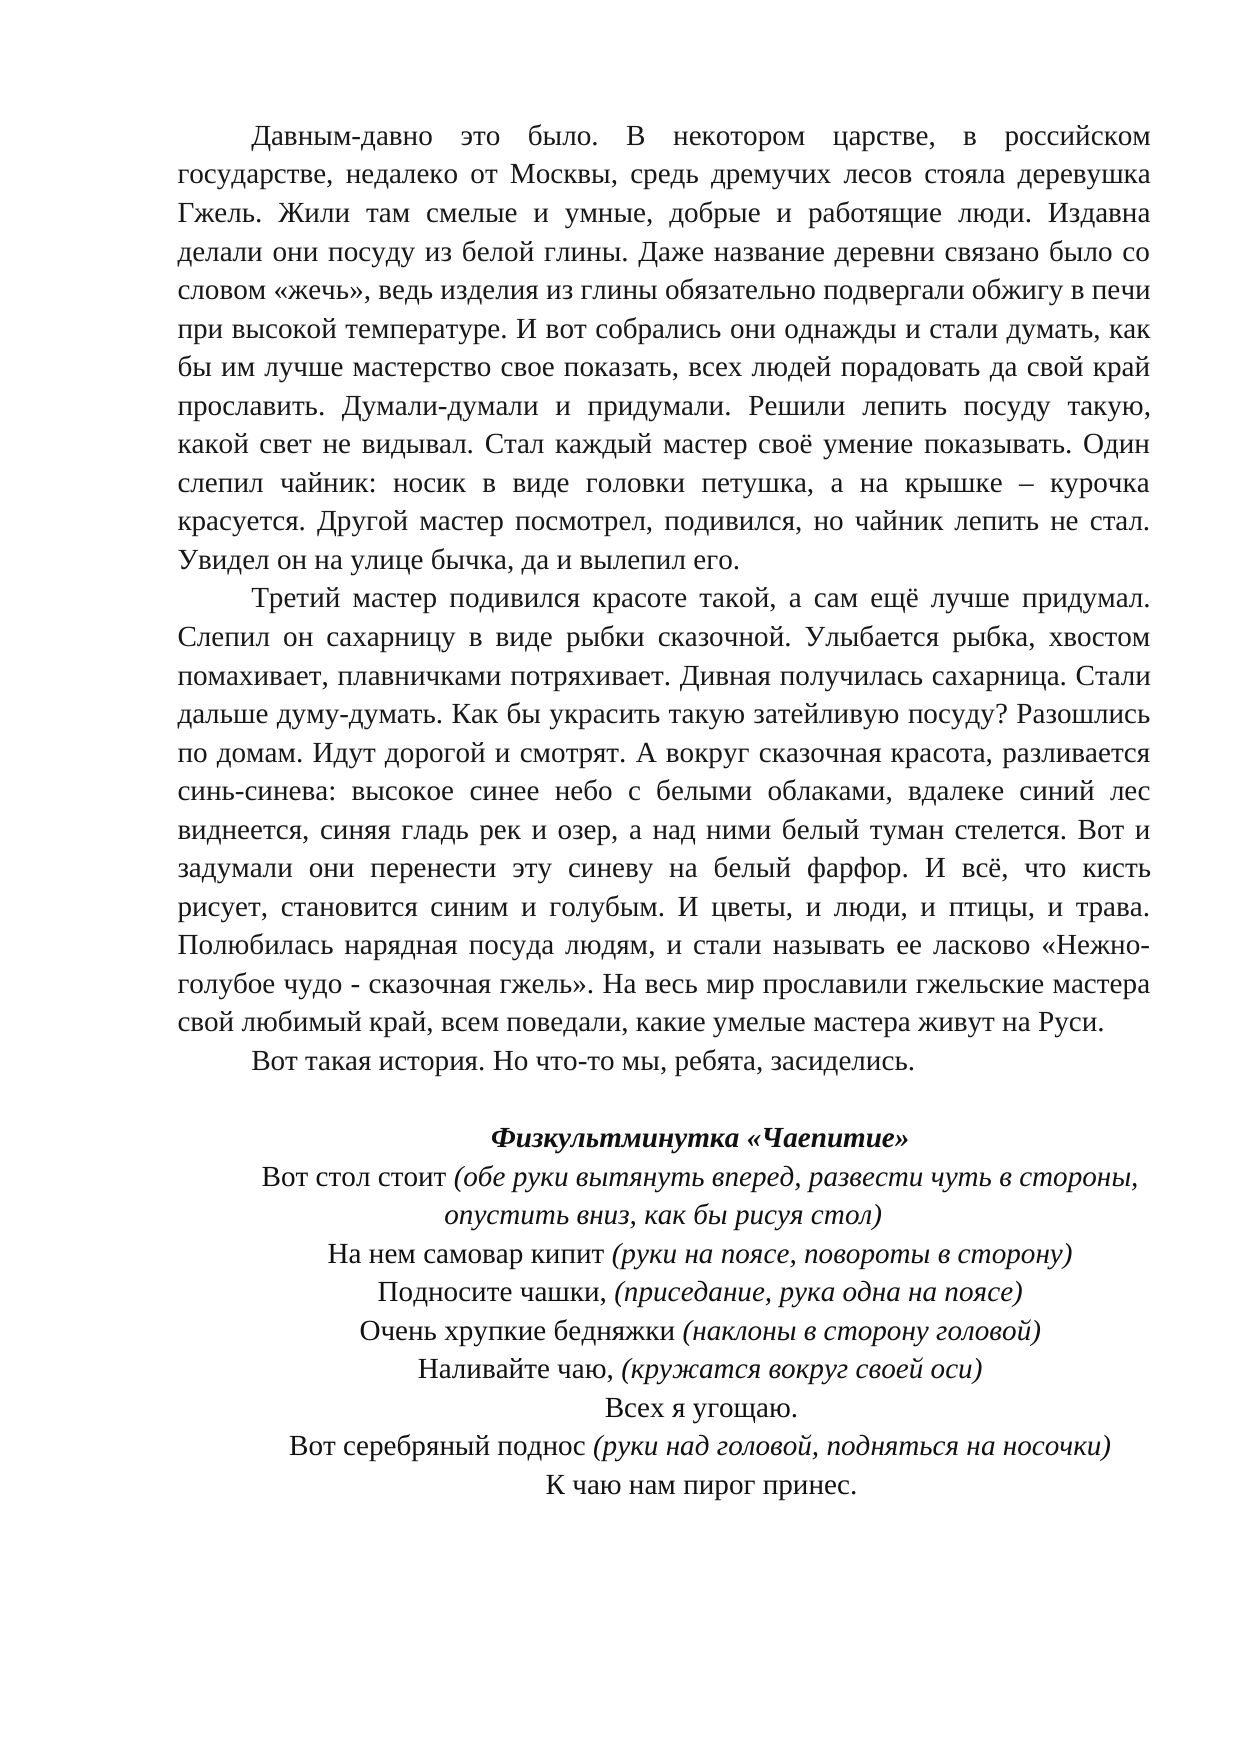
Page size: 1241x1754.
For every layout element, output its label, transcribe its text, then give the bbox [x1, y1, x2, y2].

text Всех я угощаю. [177, 1390, 1152, 1423]
text Подносите чашки, (приседание, рука одна на поясе) [177, 1274, 1152, 1308]
text Вот стол стоит (обе руки вытянуть вперед, развести чуть в стороны, опустить вниз, как бы рисуя стол) [177, 1159, 1152, 1231]
text Наливайте чаю, (кружатся вокруг своей оси) [177, 1351, 1152, 1385]
text Вот серебряный поднос (руки над головой, подняться на носочки) [177, 1428, 1152, 1462]
text Очень хрупкие бедняжки (наклоны в сторону головой) [177, 1313, 1152, 1346]
text Физкультминутка «Чаепитие» [177, 1120, 1152, 1154]
text К чаю нам пирог принес. [177, 1467, 1152, 1501]
text Вот такая история. Но что-то мы, ребята, засиделись. [177, 1043, 1152, 1077]
text На нем самовар кипит (руки на поясе, повороты в сторону) [177, 1236, 1152, 1269]
text Третий мастер подивился красоте такой, а сам ещё лучше придумал. Слепил он сахарницу в виде рыбки сказочной. Улыбается рыбка, хвостом помахивает, плавничками потряхивает. Дивная получилась сахарница. Стали дальше думу-думать. Как бы украсить такую затейливую посуду? Разошлись по домам. Идут дорогой и смотрят. А вокруг сказочная красота, разливается синь-синева: высокое синее небо с белыми облаками, вдалеке синий лес виднеется, синяя гладь рек и озер, а над ними белый туман стелется. Вот и задумали они перенести эту синеву на белый фарфор. И всё, что кисть рисует, становится синим и голубым. И цветы, и люди, и птицы, и трава. Полюбилась нарядная посуда людям, и стали называть ее ласково «Нежно-голубое чудо - сказочная гжель». На весь мир прославили гжельские мастера свой любимый край, всем поведали, какие умелые мастера живут на Руси. [177, 581, 1152, 1038]
text Давным-давно это было. В некотором царстве, в российском государстве, недалеко от Москвы, средь дремучих лесов стояла деревушка Гжель. Жили там смелые и умные, добрые и работящие люди. Издавна делали они посуду из белой глины. Даже название деревни связано было со словом «жечь», ведь изделия из глины обязательно подвергали обжигу в печи при высокой температуре. И вот собрались они однажды и стали думать, как бы им лучше мастерство свое показать, всех людей порадовать да свой край прославить. Думали-думали и придумали. Решили лепить посуду такую, какой свет не видывал. Стал каждый мастер своё умение показывать. Один слепил чайник: носик в виде головки петушка, а на крышке – курочка красуется. Другой мастер посмотрел, подивился, но чайник лепить не стал. Увидел он на улице бычка, да и вылепил его. [177, 118, 1152, 576]
